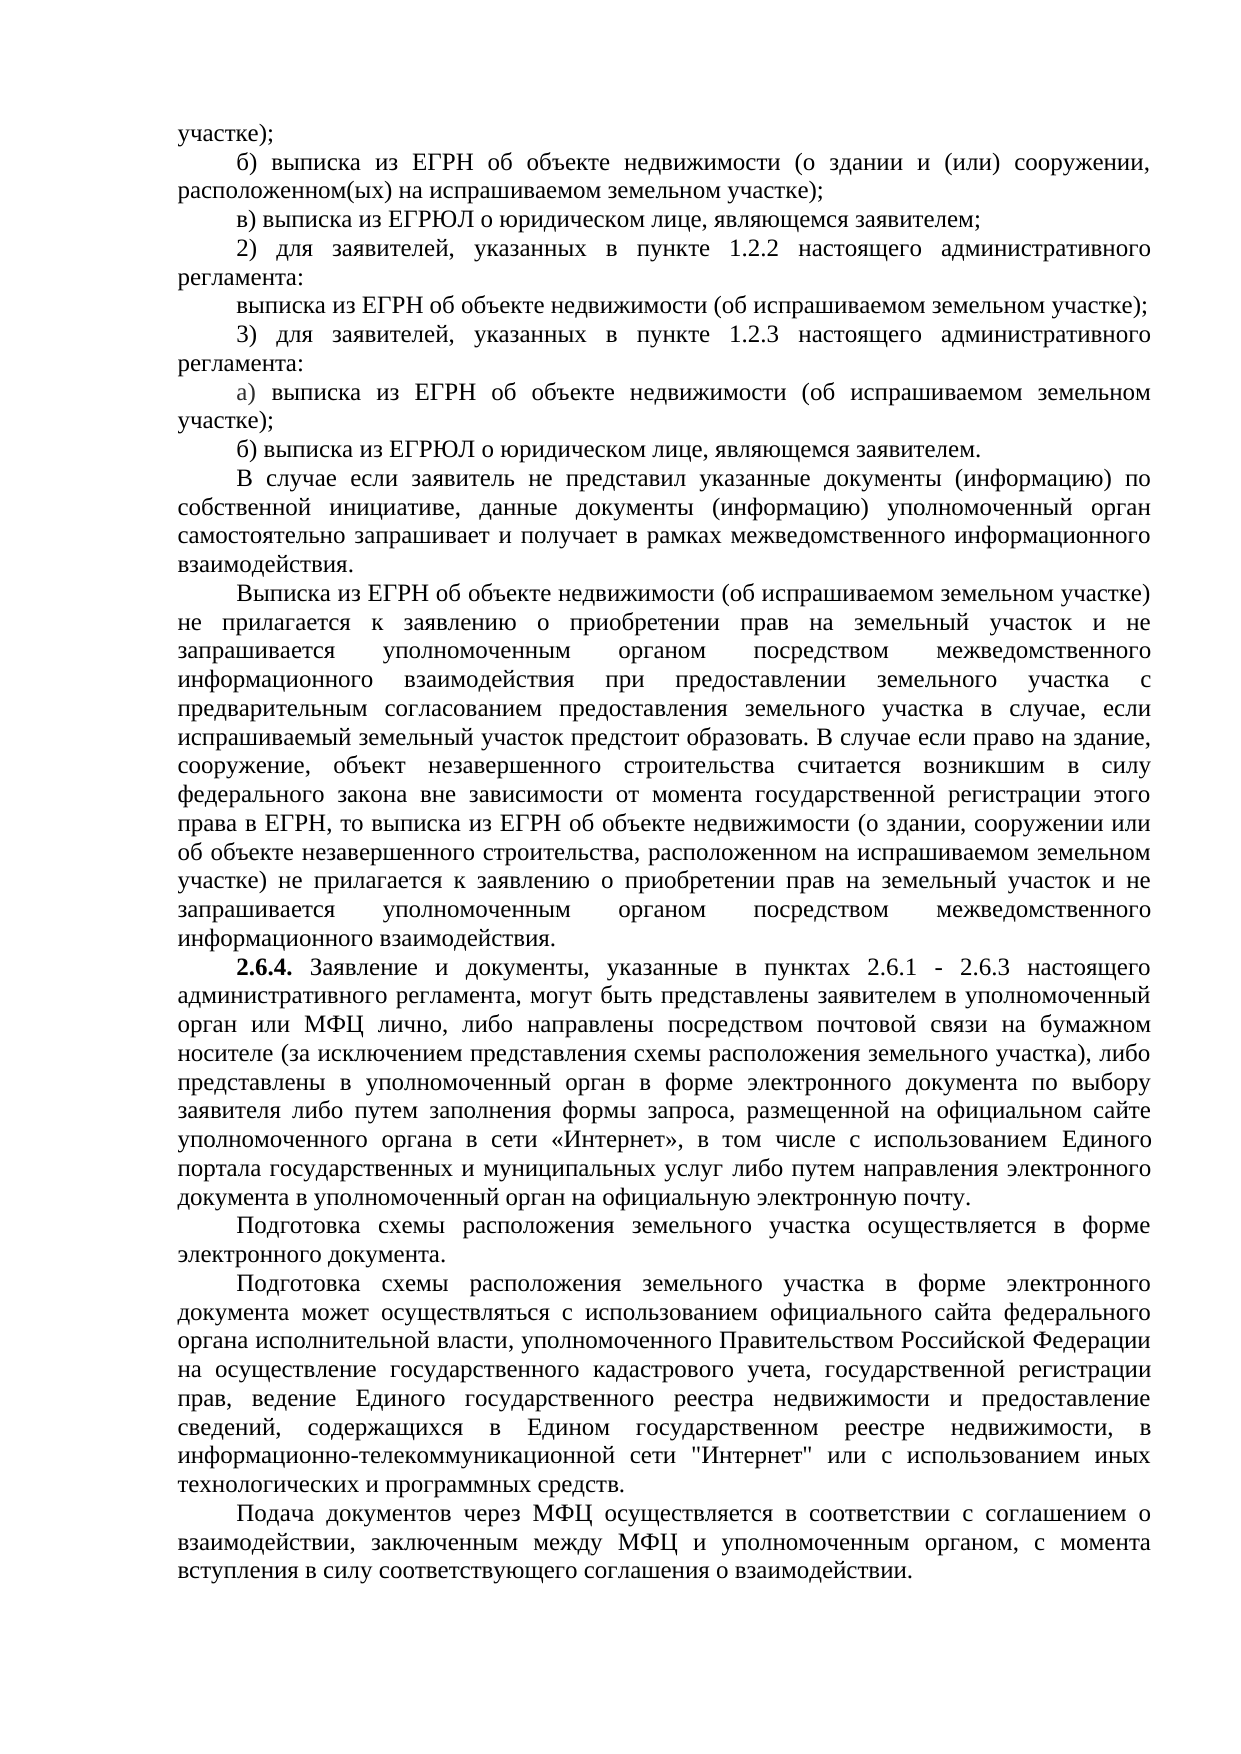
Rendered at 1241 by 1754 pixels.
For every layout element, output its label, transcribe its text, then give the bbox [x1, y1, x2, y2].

text 2) для заявителей, указанных в пункте 1.2.2 настоящего административного регламента: [177, 233, 1152, 291]
text выписка из ЕГРН об объекте недвижимости (об испрашиваемом земельном участке); [177, 291, 1152, 319]
text Выписка из ЕГРН об объекте недвижимости (об испрашиваемом земельном участке) не прилагается к заявлению о приобретении прав на земельный участок и не запрашивается уполномоченным органом посредством межведомственного информационного взаимодействия при предоставлении земельного участка с предварительным согласованием предоставления земельного участка в случае, если испрашиваемый земельный участок предстоит образовать. В случае если право на здание, сооружение, объект незавершенного строительства считается возникшим в силу федерального закона вне зависимости от момента государственной регистрации этого права в ЕГРН, то выписка из ЕГРН об объекте недвижимости (о здании, сооружении или об объекте незавершенного строительства, расположенном на испрашиваемом земельном участке) не прилагается к заявлению о приобретении прав на земельный участок и не запрашивается уполномоченным органом посредством межведомственного информационного взаимодействия. [177, 578, 1152, 952]
text б) выписка из ЕГРЮЛ о юридическом лице, являющемся заявителем. [177, 434, 1152, 463]
text Подача документов через МФЦ осуществляется в соответствии с соглашением о взаимодействии, заключенным между МФЦ и уполномоченным органом, с момента вступления в силу соответствующего соглашения о взаимодействии. [177, 1498, 1152, 1584]
text а) выписка из ЕГРН об объекте недвижимости (об испрашиваемом земельном участке); [177, 118, 1152, 147]
text б) выписка из ЕГРН об объекте недвижимости (о здании и (или) сооружении, расположенном(ых) на испрашиваемом земельном участке); [177, 147, 1152, 204]
text 2.6.4. Заявление и документы, указанные в пунктах 2.6.1 - 2.6.3 настоящего административного регламента, могут быть представлены заявителем в уполномоченный орган или МФЦ лично, либо направлены посредством почтовой связи на бумажном носителе (за исключением представления схемы расположения земельного участка), либо представлены в уполномоченный орган в форме электронного документа по выбору заявителя либо путем заполнения формы запроса, размещенной на официальном сайте уполномоченного органа в сети «Интернет», в том числе с использованием Единого портала государственных и муниципальных услуг либо путем направления электронного документа в уполномоченный орган на официальную электронную почту. [177, 952, 1152, 1211]
text Подготовка схемы расположения земельного участка в форме электронного документа может осуществляться с использованием официального сайта федерального органа исполнительной власти, уполномоченного Правительством Российской Федерации на осуществление государственного кадастрового учета, государственной регистрации прав, ведение Единого государственного реестра недвижимости и предоставление сведений, содержащихся в Едином государственном реестре недвижимости, в информационно-телекоммуникационной сети "Интернет" или с использованием иных технологических и программных средств. [177, 1268, 1152, 1498]
text Подготовка схемы расположения земельного участка осуществляется в форме электронного документа. [177, 1211, 1152, 1268]
text в) выписка из ЕГРЮЛ о юридическом лице, являющемся заявителем; [177, 204, 1152, 233]
text 3) для заявителей, указанных в пункте 1.2.3 настоящего административного регламента: [177, 319, 1152, 377]
text В случае если заявитель не представил указанные документы (информацию) по собственной инициативе, данные документы (информацию) уполномоченный орган самостоятельно запрашивает и получает в рамках межведомственного информационного взаимодействия. [177, 463, 1152, 578]
text а) выписка из ЕГРН об объекте недвижимости (об испрашиваемом земельном участке); [177, 377, 1152, 434]
